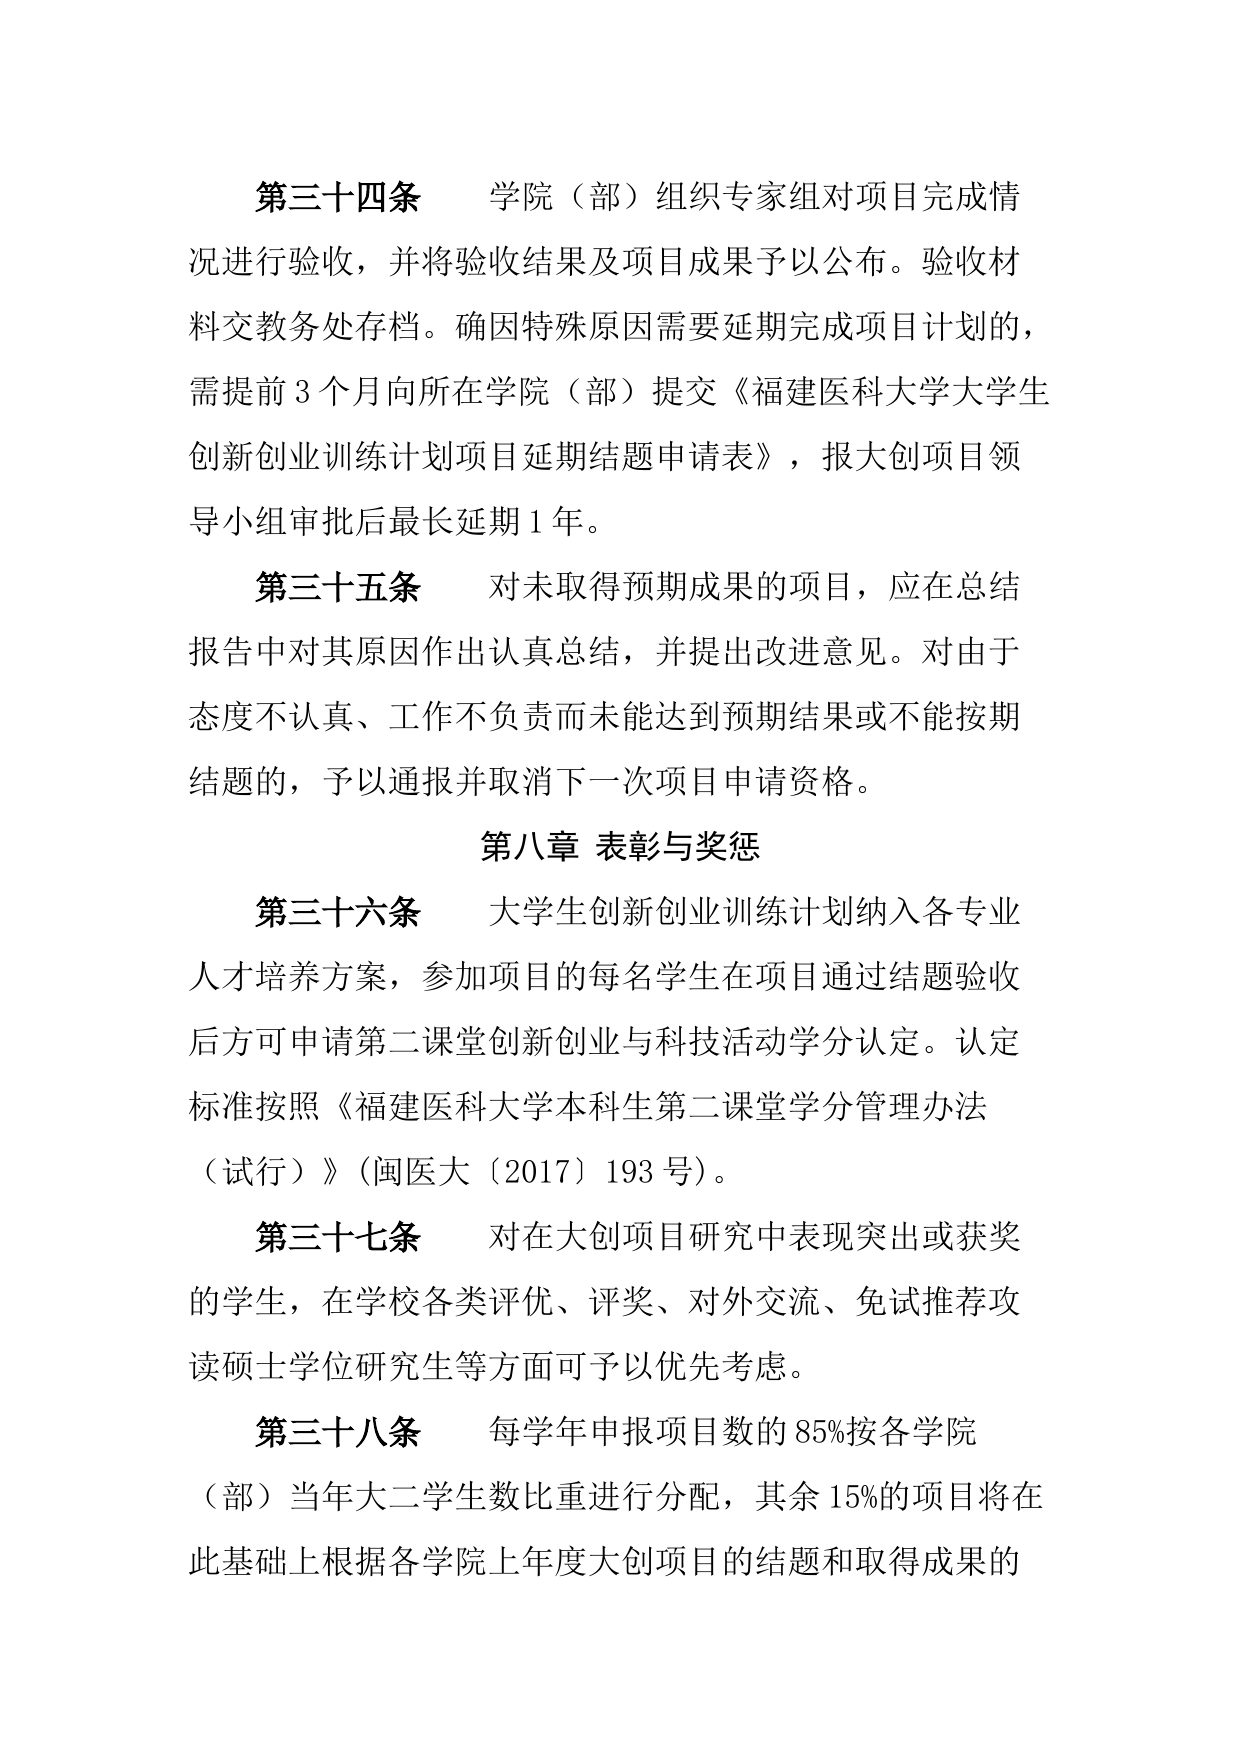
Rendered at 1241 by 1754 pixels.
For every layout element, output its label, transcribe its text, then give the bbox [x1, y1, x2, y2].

text 第三十四条 学院（部）组织专家组对项目完成情况进行验收，并将验收结果及项目成果予以公布。验收材料交教务处存档。确因特殊原因需要延期完成项目计划的，需提前3个月向所在学院（部）提交《福建医科大学大学生创新创业训练计划项目延期结题申请表》，报大创项目领导小组审批后最长延期1年。 [187, 162, 1053, 552]
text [187, 1397, 1053, 1592]
text 第八章 表彰与奖惩 [187, 812, 1053, 877]
text 第三十六条 大学生创新创业训练计划纳入各专业人才培养方案，参加项目的每名学生在项目通过结题验收后方可申请第二课堂创新创业与科技活动学分认定。认定标准按照《福建医科大学本科生第二课堂学分管理办法（试行）》(闽医大〔2017〕193号)。 [187, 877, 1053, 1202]
text 第三十七条 对在大创项目研究中表现突出或获奖的学生，在学校各类评优、评奖、对外交流、免试推荐攻读硕士学位研究生等方面可予以优先考虑。 [187, 1202, 1053, 1397]
text 第三十五条 对未取得预期成果的项目，应在总结报告中对其原因作出认真总结，并提出改进意见。对由于态度不认真、工作不负责而未能达到预期结果或不能按期结题的，予以通报并取消下一次项目申请资格。 [187, 552, 1053, 812]
